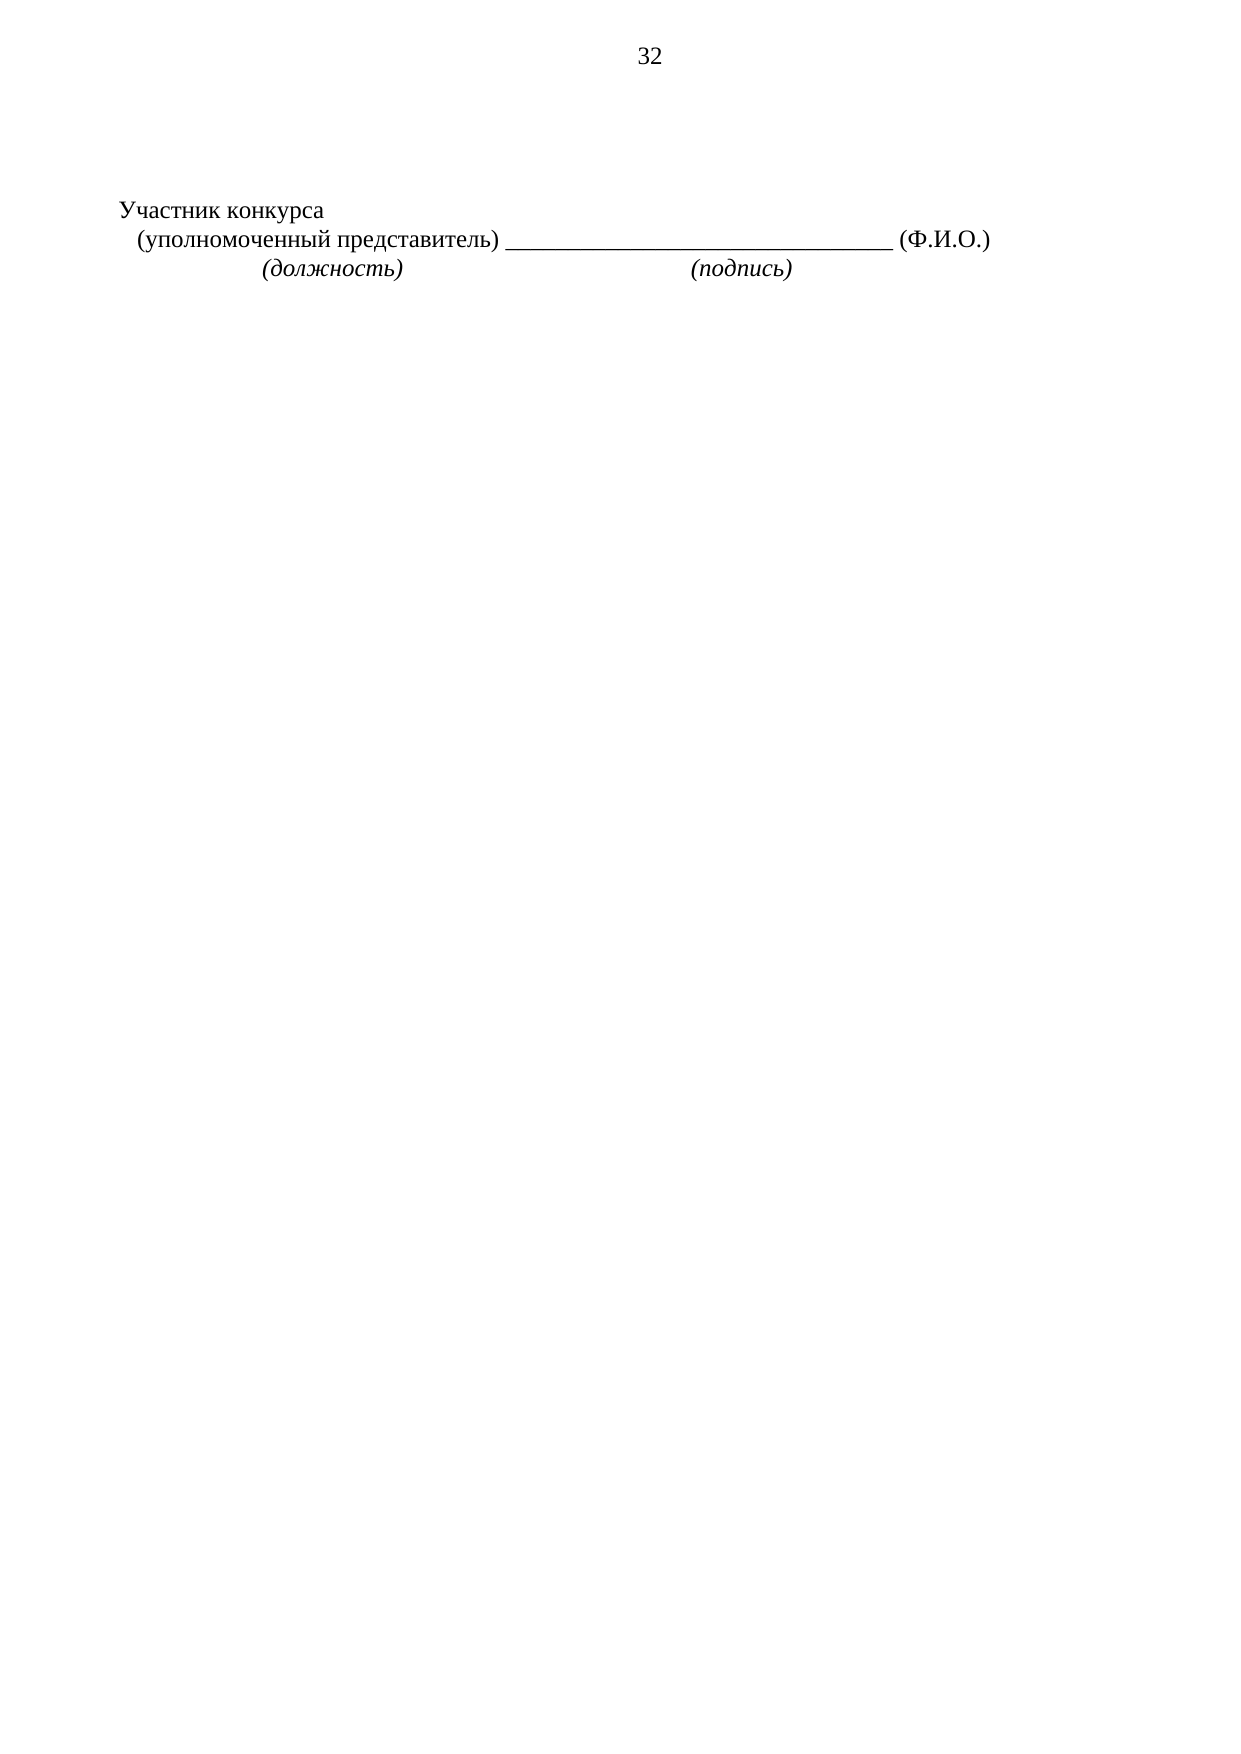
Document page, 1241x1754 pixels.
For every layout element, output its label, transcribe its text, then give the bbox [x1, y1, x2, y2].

text Участник конкурса [118, 196, 1181, 224]
text (должность) (подпись) [118, 253, 1181, 282]
text (уполномоченный представитель) _______________________________ (Ф.И.О.) [118, 224, 1181, 253]
